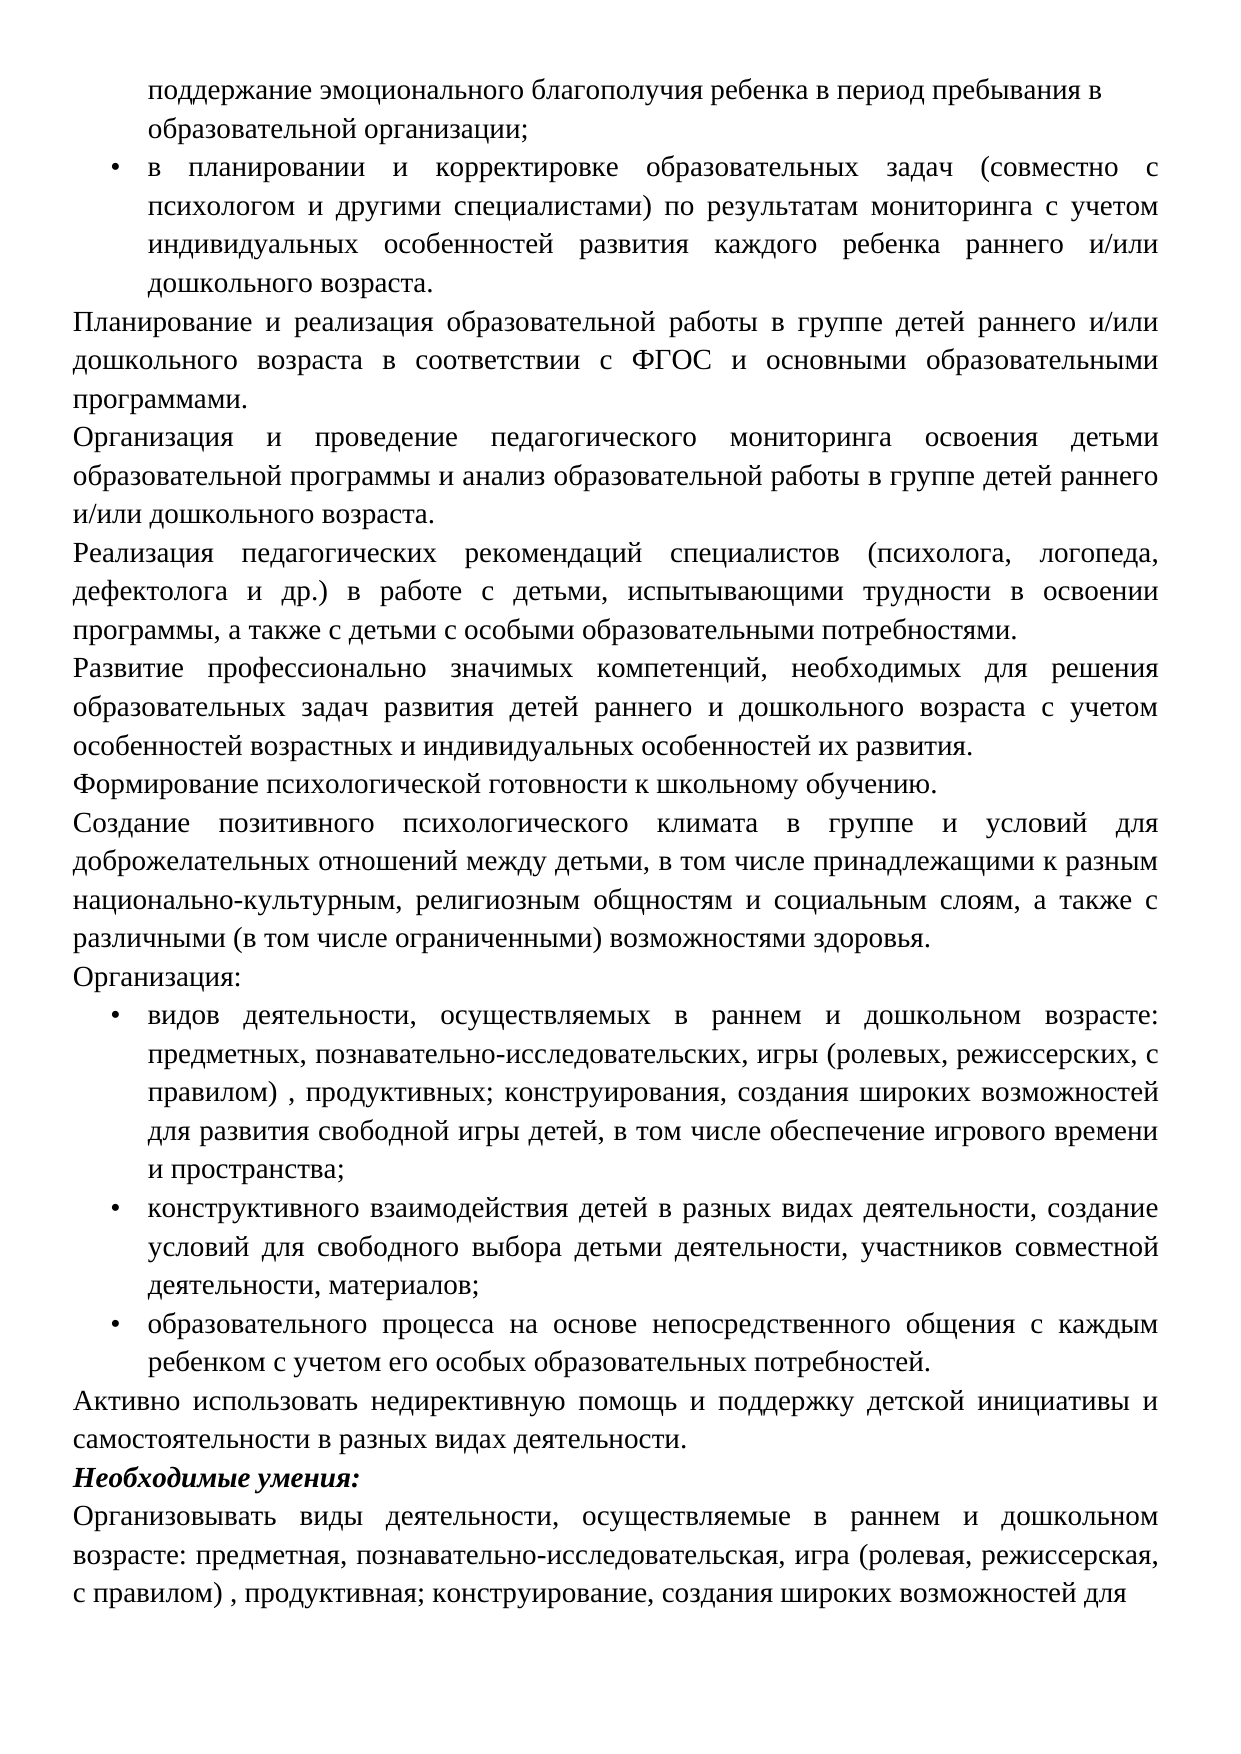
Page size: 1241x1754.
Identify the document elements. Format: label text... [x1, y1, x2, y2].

list в планировании и корректировке образовательных задач (совместно с психологом и другими специалистами) по результатам мониторинга с учетом индивидуальных особенностей развития каждого ребенка раннего и/или дошкольного возраста. [110, 146, 1159, 300]
list видов деятельности, осуществляемых в раннем и дошкольном возрасте: предметных, познавательно-исследовательских, игры (ролевых, режиссерских, с правилом) , продуктивных; конструирования, создания широких возможностей для развития свободной игры детей, в том числе обеспечение игрового времени и пространства; [110, 994, 1159, 1187]
text Реализация педагогических рекомендаций специалистов (психолога, логопеда, дефектолога и др.) в работе с детьми, испытывающими трудности в освоении программы, а также с детьми с особыми образовательными потребностями. [73, 531, 1159, 647]
text Необходимые умения: [73, 1456, 1209, 1495]
text Планирование и реализация образовательной работы в группе детей раннего и/или дошкольного возраста в соответствии с ФГОС и основными образовательными программами. [73, 300, 1159, 416]
text Формирование психологической готовности к школьному обучению. [73, 763, 1209, 801]
text поддержание эмоционального благополучия ребенка в период пребывания в образовательной организации; [148, 69, 1209, 146]
list конструктивного взаимодействия детей в разных видах деятельности, создание условий для свободного выбора детьми деятельности, участников совместной деятельности, материалов; [110, 1187, 1159, 1302]
text Организация и проведение педагогического мониторинга освоения детьми образовательной программы и анализ образовательной работы в группе детей раннего и/или дошкольного возраста. [73, 416, 1159, 531]
text Активно использовать недирективную помощь и поддержку детской инициативы и самостоятельности в разных видах деятельности. [73, 1379, 1159, 1456]
text Организовывать виды деятельности, осуществляемые в раннем и дошкольном возрасте: предметная, познавательно-исследовательская, игра (ролевая, режиссерская, с правилом) , продуктивная; конструирование, создания широких возможностей для [73, 1495, 1159, 1611]
list образовательного процесса на основе непосредственного общения с каждым ребенком с учетом его особых образовательных потребностей. [110, 1302, 1159, 1379]
text Развитие профессионально значимых компетенций, необходимых для решения образовательных задач развития детей раннего и дошкольного возраста с учетом особенностей возрастных и индивидуальных особенностей их развития. [73, 647, 1159, 763]
text Организация: [73, 955, 1209, 994]
text Создание позитивного психологического климата в группе и условий для доброжелательных отношений между детьми, в том числе принадлежащими к разным национально-культурным, религиозным общностям и социальным слоям, а также с различными (в том числе ограниченными) возможностями здоровья. [73, 801, 1159, 955]
